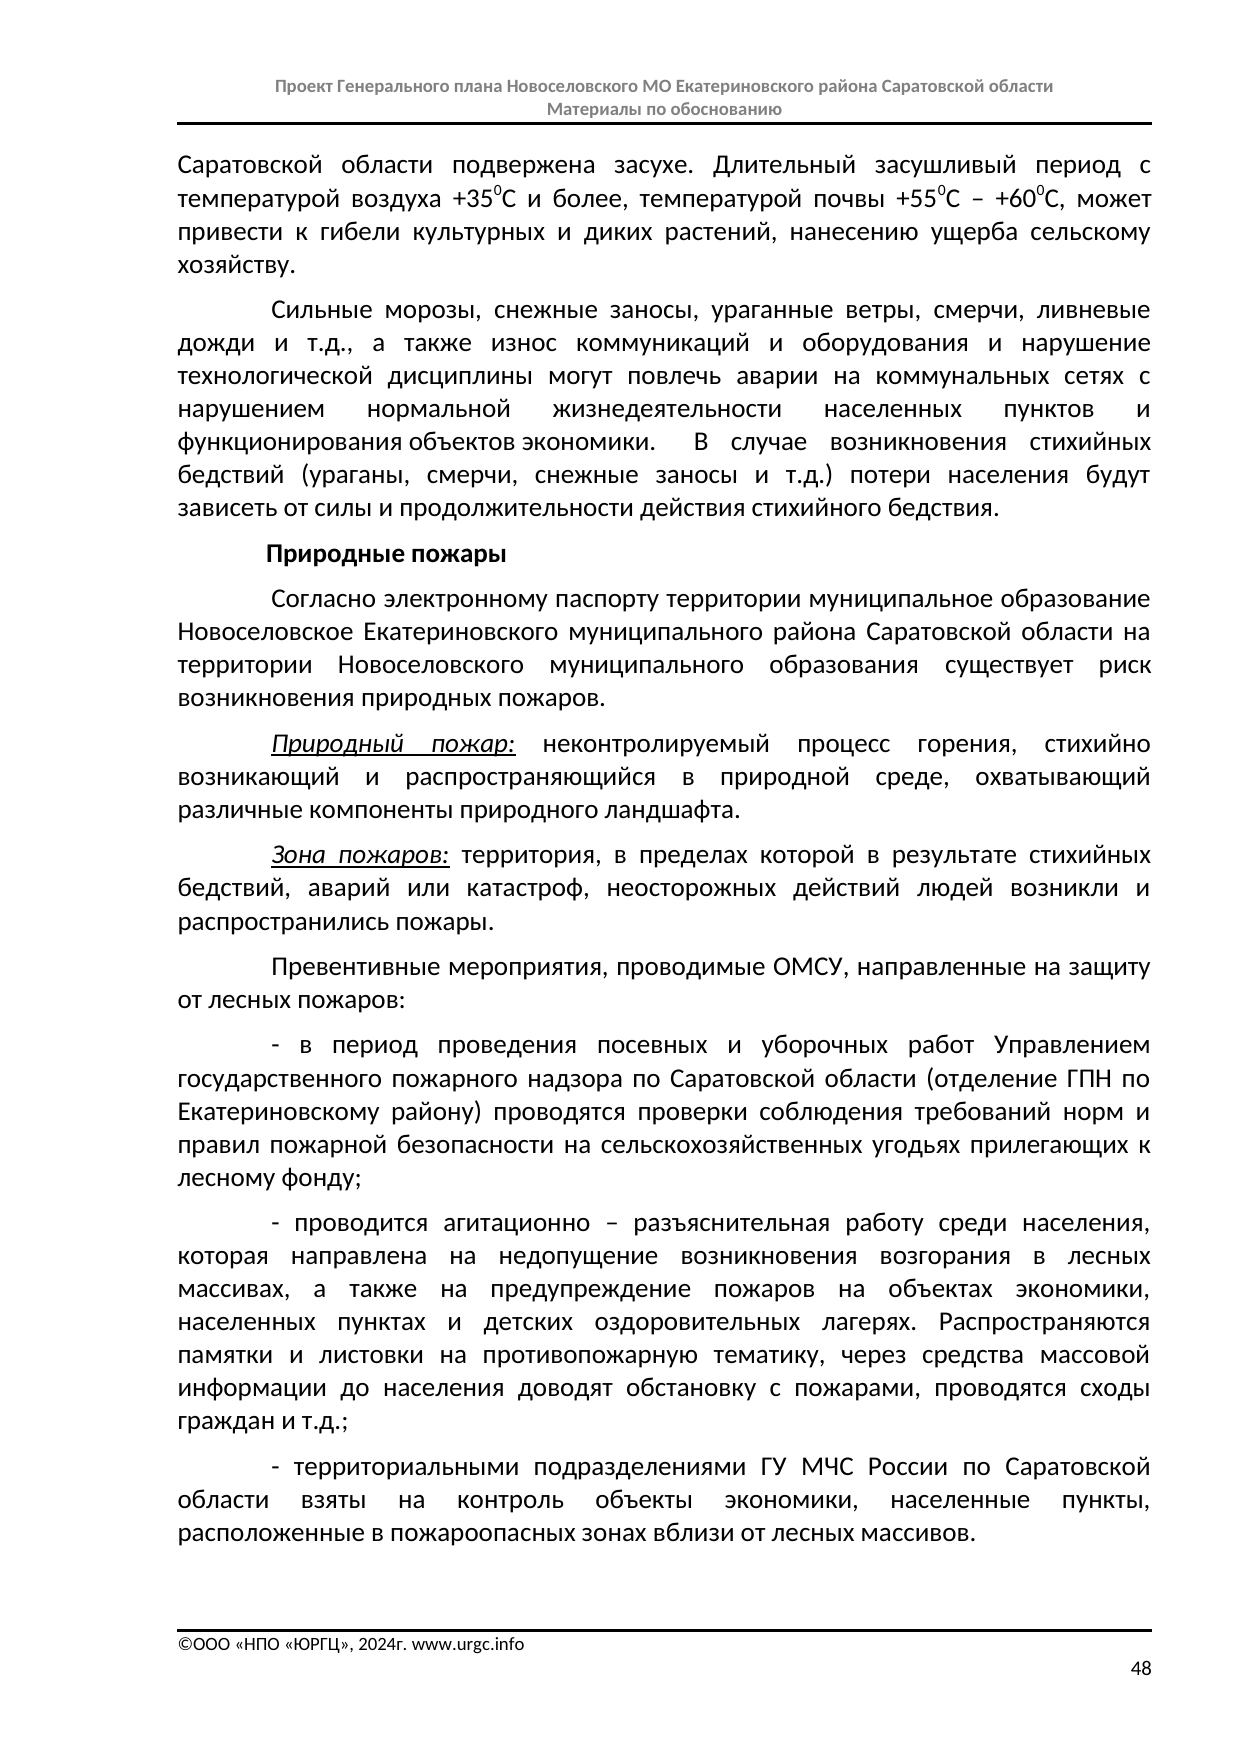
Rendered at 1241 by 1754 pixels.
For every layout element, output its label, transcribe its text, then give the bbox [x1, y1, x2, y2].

text - в период проведения посевных и уборочных работ Управлением государственного пожарного надзора по Саратовской области (отделение ГПН по Екатериновскому району) проводятся проверки соблюдения требований норм и правил пожарной безопасности на сельскохозяйственных угодьях прилегающих к лесному фонду; [177, 1028, 1152, 1193]
text Сильные морозы, снежные заносы, ураганные ветры, смерчи, ливневые дожди и т.д., а также износ коммуникаций и оборудования и нарушение технологической дисциплины могут повлечь аварии на коммунальных сетях с нарушением нормальной жизнедеятельности населенных пунктов и функционирования объектов экономики. В случае возникновения стихийных бедствий (ураганы, смерчи, снежные заносы и т.д.) потери населения будут зависеть от силы и продолжительности действия стихийного бедствия. [177, 292, 1152, 523]
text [177, 148, 1152, 280]
text - территориальными подразделениями ГУ МЧС России по Саратовской области взяты на контроль объекты экономики, населенные пункты, расположенные в пожароопасных зонах вблизи от лесных массивов. [177, 1449, 1152, 1548]
text Согласно электронному паспорту территории муниципальное образование Новоселовское Екатериновского муниципального района Саратовской области на территории Новоселовского муниципального образования существует риск возникновения природных пожаров. [177, 581, 1152, 713]
text Зона пожаров: территория, в пределах которой в результате стихийных бедствий, аварий или катастроф, неосторожных действий людей возникли и распространились пожары. [177, 838, 1152, 937]
text - проводится агитационно – разъяснительная работу среди населения, которая направлена на недопущение возникновения возгорания в лесных массивах, а также на предупреждение пожаров на объектах экономики, населенных пунктах и детских оздоровительных лагерях. Распространяются памятки и листовки на противопожарную тематику, через средства массовой информации до населения доводят обстановку с пожарами, проводятся сходы граждан и т.д.; [177, 1205, 1152, 1436]
text Природный пожар: неконтролируемый процесс горения, стихийно возникающий и распространяющийся в природной среде, охватывающий различные компоненты природного ландшафта. [177, 726, 1152, 825]
text Превентивные мероприятия, проводимые ОМСУ, направленные на защиту от лесных пожаров: [177, 949, 1152, 1015]
text Природные пожары [177, 536, 1152, 569]
